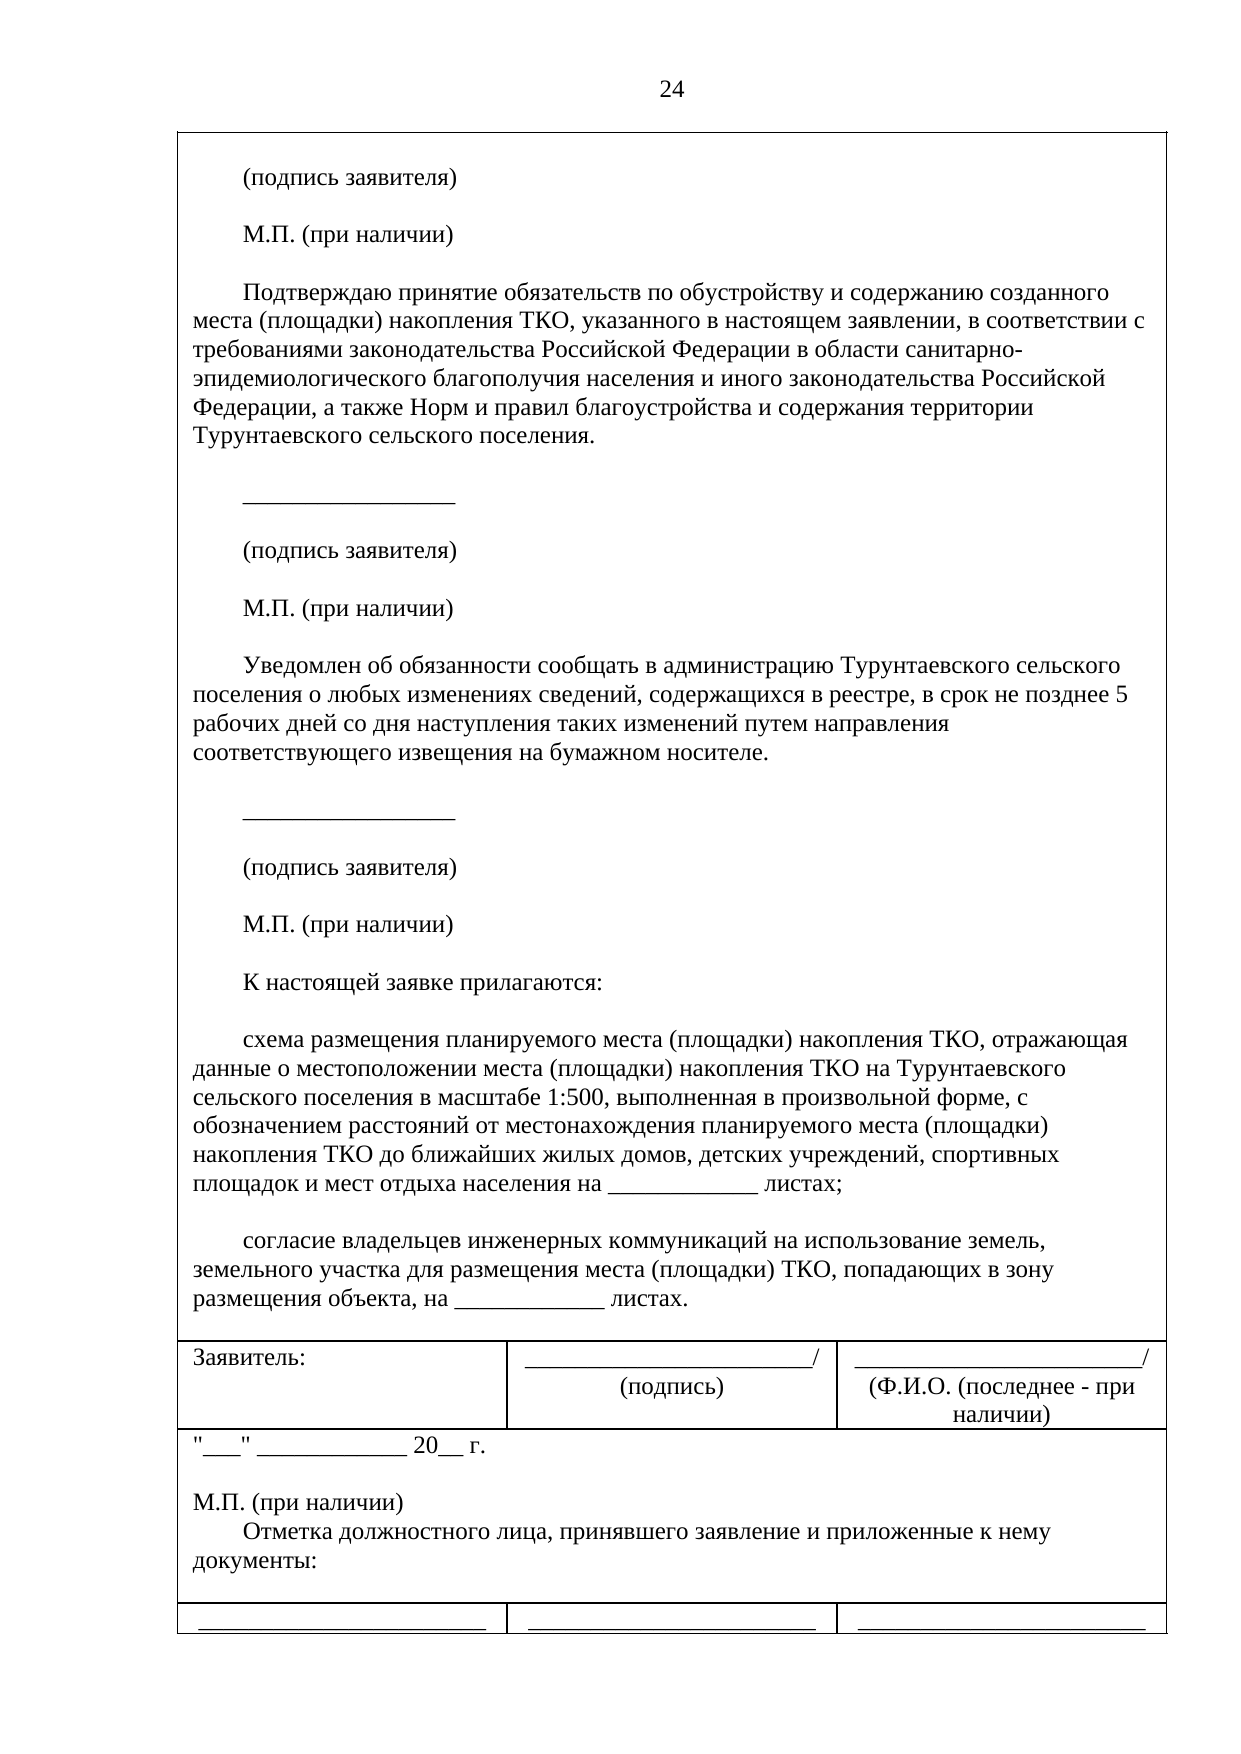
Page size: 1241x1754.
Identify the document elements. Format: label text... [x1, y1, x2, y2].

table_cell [178, 133, 1166, 1340]
table_cell Заявитель: [178, 1342, 506, 1428]
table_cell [178, 1604, 506, 1633]
table_cell _______________________/ (Ф.И.О. (последнее - при наличии) [838, 1342, 1166, 1428]
table_cell "___" ____________ 20__ г. М.П. (при наличии) Отметка должностного лица, принявшего заявление и приложенные к нему документы: [178, 1430, 1166, 1602]
table_cell _______________________/ (подпись) [508, 1342, 836, 1428]
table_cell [838, 1604, 1166, 1633]
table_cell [508, 1604, 836, 1633]
